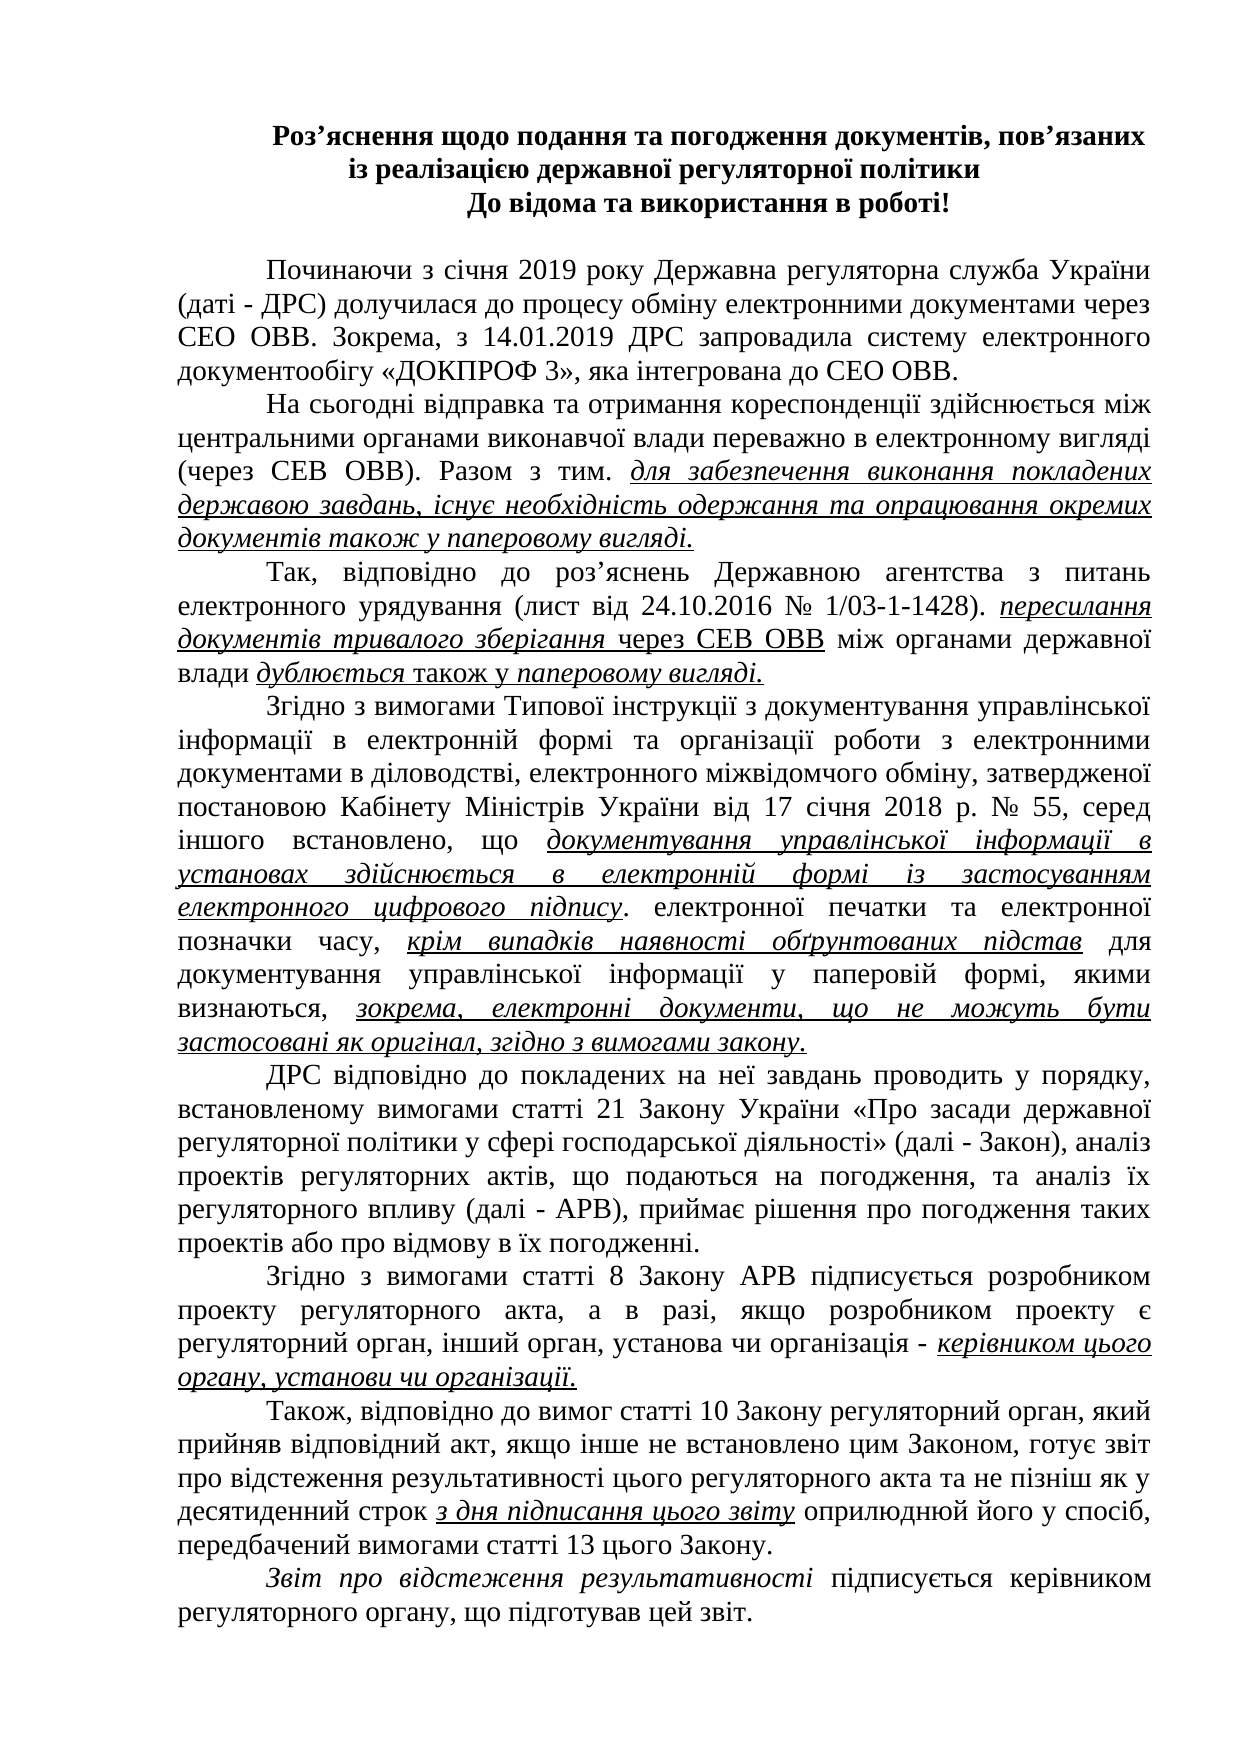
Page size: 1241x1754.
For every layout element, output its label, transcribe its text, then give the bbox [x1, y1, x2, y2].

text Так, відповідно до роз’яснень Державною агентства з питань електронного урядування (лист від 24.10.2016 № 1/03-1-1428). пересилання документів тривалого зберігання через СЕВ ОВВ між органами державної влади дублюється також у паперовому вигляді. [177, 554, 1152, 688]
text На сьогодні відправка та отримання кореспонденції здійснюється між центральними органами виконавчої влади переважно в електронному вигляді (через СЕВ ОВВ). Разом з тим. для забезпечення виконання покладених державою завдань, існує необхідність одержання та опрацювання окремих документів також у паперовому вигляді. [177, 517, 1152, 554]
text Згідно з вимогами статті 8 Закону АРВ підписується розробником проекту регуляторного акта, а в разі, якщо розробником проекту є регуляторний орган, інший орган, установа чи організація - керівником цього органу, установи чи організації. [177, 1258, 1152, 1393]
text ДРС відповідно до покладених на неї завдань проводить у порядку, встановленому вимогами статті 21 Закону України «Про засади державної регуляторної політики у сфері господарської діяльності» (далі - Закон), аналіз проектів регуляторних актів, що подаються на погодження, та аналіз їх регуляторного впливу (далі - АРВ), приймає рішення про погодження таких проектів або про відмову в їх погодженні. [177, 1057, 1152, 1258]
text До відома та використання в роботі! [177, 185, 1152, 219]
text Також, відповідно до вимог статті 10 Закону регуляторний орган, який прийняв відповідний акт, якщо інше не встановлено цим Законом, готує звіт про відстеження результативності цього регуляторного акта та не пізніш як у десятиденний строк з дня підписання цього звіту оприлюднюй його у спосіб, передбачений вимогами статті 13 цього Закону. [177, 1393, 1152, 1560]
text На сьогодні відправка та отримання кореспонденції здійснюється між центральними органами виконавчої влади переважно в електронному вигляді (через СЕВ ОВВ). Разом з тим. для забезпечення виконання покладених державою завдань, існує необхідність одержання та опрацювання окремих документів також у паперовому вигляді. [177, 386, 1152, 516]
text Згідно з вимогами Типової інструкції з документування управлінської інформації в електронній формі та організації роботи з електронними документами в діловодстві, електронного міжвідомчого обміну, затвердженої постановою Кабінету Міністрів України від 17 січня 2018 р. № 55, серед іншого встановлено, що документування управлінської інформації в установах здійснюється в електронній формі із застосуванням електронного цифрового підпису. електронної печатки та електронної позначки часу, крім випадків наявності обґрунтованих підстав для документування управлінської інформації у паперовій формі, якими визнаються, зокрема, електронні документи, що не можуть бути застосовані як оригінал, згідно з вимогами закону. [177, 688, 1152, 1057]
text Роз’яснення щодо подання та погодження документів, пов’язаних із реалізацією державної регуляторної політики [177, 118, 1152, 185]
text Починаючи з січня 2019 року Державна регуляторна служба України (даті - ДРС) долучилася до процесу обміну електронними документами через СЕО ОВВ. Зокрема, з 14.01.2019 ДРС запровадила систему електронного документообігу «ДОКПРОФ 3», яка інтегрована до СЕО ОВВ. [177, 252, 1152, 386]
text Звіт про відстеження результативності підписується керівником регуляторного органу, що підготував цей звіт. [177, 1560, 1152, 1627]
